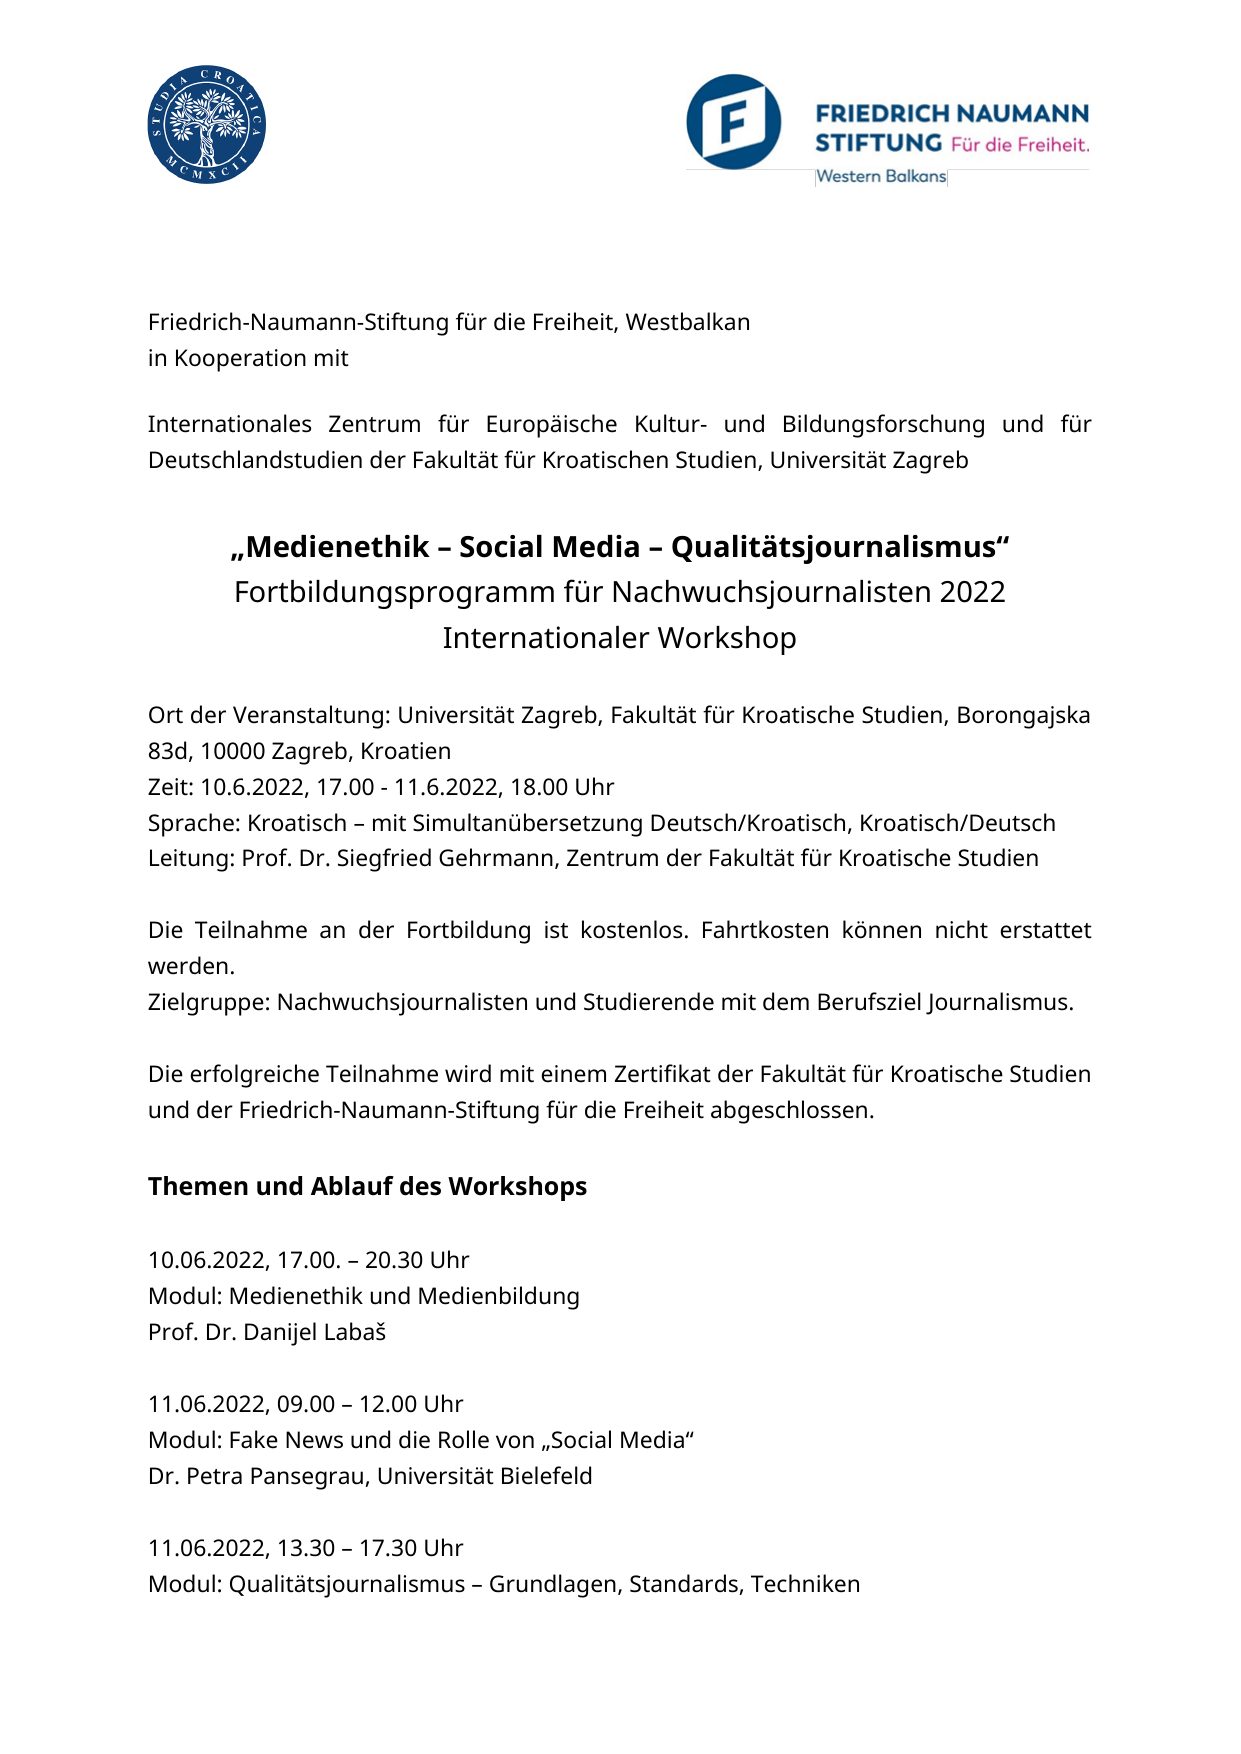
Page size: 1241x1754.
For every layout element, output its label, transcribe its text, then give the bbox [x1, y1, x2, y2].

text Prof. Dr. Danijel Labaš [148, 1316, 1093, 1347]
text Dr. Petra Pansegrau, Universität Bielefeld [148, 1460, 1093, 1491]
text Internationaler Workshop [148, 617, 1093, 657]
text „Medienethik – Social Media – Qualitätsjournalismus“ [148, 526, 1093, 566]
text Ort der Veranstaltung: Universität Zagreb, Fakultät für Kroatische Studien, Borongajska 83d, 10000 Zagreb, Kroatien [148, 699, 1093, 766]
text Modul: Qualitätsjournalismus – Grundlagen, Standards, Techniken [148, 1568, 1093, 1599]
text Die Teilnahme an der Fortbildung ist kostenlos. Fahrtkosten können nicht erstattet werden. [148, 914, 1093, 981]
text Zielgruppe: Nachwuchsjournalisten und Studierende mit dem Berufsziel Journalismus. [148, 986, 1093, 1017]
picture [147, 64, 267, 184]
text Modul: Medienethik und Medienbildung [148, 1280, 1093, 1311]
text 10.06.2022, 17.00. – 20.30 Uhr [148, 1244, 1093, 1275]
text Themen und Ablauf des Workshops [148, 1169, 1093, 1203]
text Sprache: Kroatisch – mit Simultanübersetzung Deutsch/Kroatisch, Kroatisch/Deutsch [148, 806, 1093, 838]
text 11.06.2022, 13.30 – 17.30 Uhr [148, 1532, 1093, 1563]
text Zeit: 10.6.2022, 17.00 - 11.6.2022, 18.00 Uhr [148, 771, 1093, 802]
text Friedrich-Naumann-Stiftung für die Freiheit, Westbalkan [148, 306, 1093, 337]
text Modul: Fake News und die Rolle von „Social Media“ [148, 1424, 1093, 1455]
picture [686, 73, 1090, 187]
text Internationales Zentrum für Europäische Kultur- und Bildungsforschung und für Deutschlandstudien der Fakultät für Kroatischen Studien, Universität Zagreb [148, 408, 1093, 476]
text Leitung: Prof. Dr. Siegfried Gehrmann, Zentrum der Fakultät für Kroatische Studien [148, 842, 1093, 874]
text 11.06.2022, 09.00 – 12.00 Uhr [148, 1388, 1093, 1419]
text in Kooperation mit [148, 342, 1093, 373]
text Die erfolgreiche Teilnahme wird mit einem Zertifikat der Fakultät für Kroatische Studien und der Friedrich-Naumann-Stiftung für die Freiheit abgeschlossen. [148, 1058, 1093, 1125]
text Fortbildungsprogramm für Nachwuchsjournalisten 2022 [148, 571, 1093, 611]
